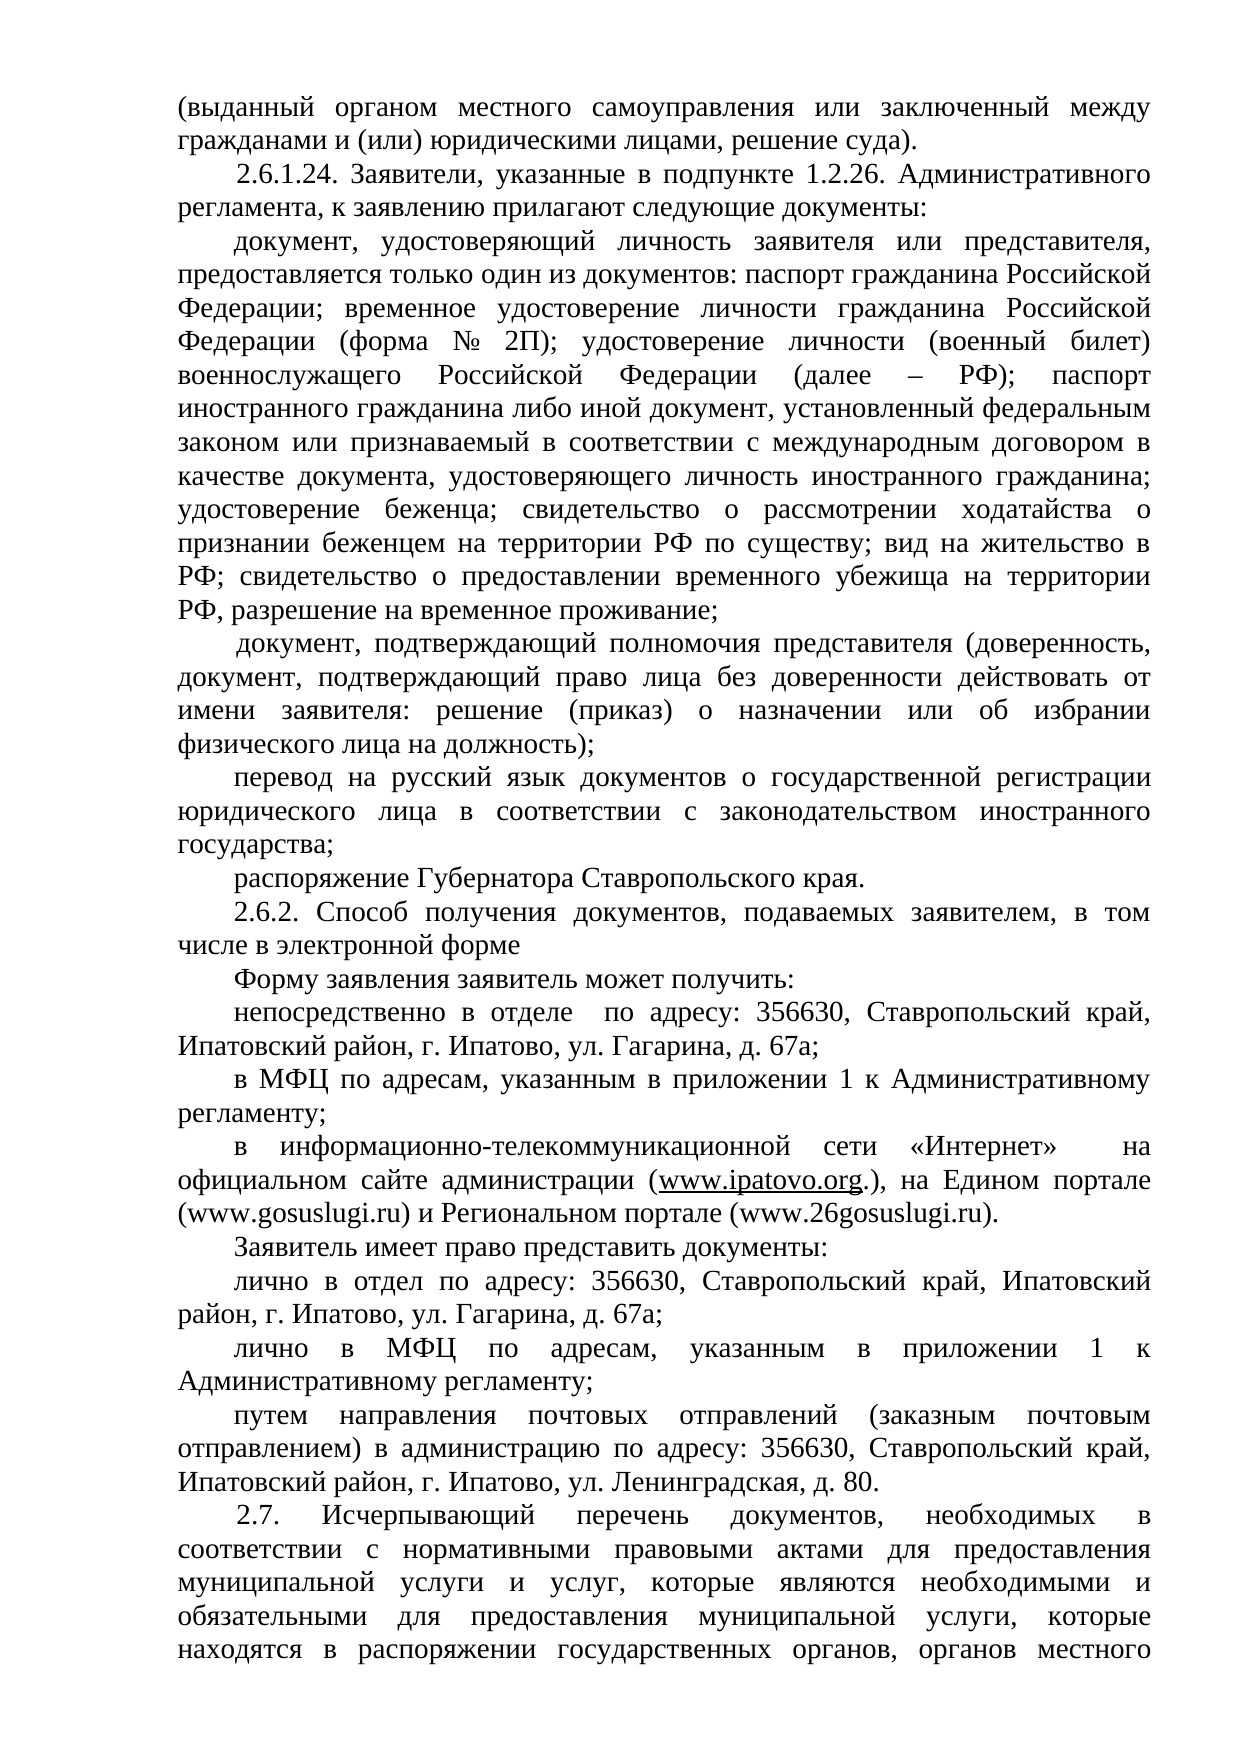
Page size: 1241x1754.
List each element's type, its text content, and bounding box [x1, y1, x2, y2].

text 2.6.2. Способ получения документов, подаваемых заявителем, в том числе в электронной форме [177, 894, 1152, 961]
text Заявитель имеет право представить документы: [177, 1229, 1152, 1263]
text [177, 89, 1152, 156]
text лично в отдел по адресу: 356630, Ставропольский край, Ипатовский район, г. Ипатово, ул. Гагарина, д. 67а; [177, 1263, 1152, 1330]
text лично в МФЦ по адресам, указанным в приложении 1 к Административному регламенту; [177, 1330, 1152, 1397]
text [177, 1497, 1152, 1665]
text документ, подтверждающий полномочия представителя (доверенность, документ, подтверждающий право лица без доверенности действовать от имени заявителя: решение (приказ) о назначении или об избрании физического лица на должность); [177, 625, 1152, 759]
text перевод на русский язык документов о государственной регистрации юридического лица в соответствии с законодательством иностранного государства; [177, 759, 1152, 860]
text Форму заявления заявитель может получить: [177, 961, 1152, 994]
text в МФЦ по адресам, указанным в приложении 1 к Административному регламенту; [177, 1061, 1152, 1128]
text распоряжение Губернатора Ставропольского края. [177, 860, 1152, 894]
text 2.6.1.24. Заявители, указанные в подпункте 1.2.26. Административного регламента, к заявлению прилагают следующие документы: [177, 156, 1152, 223]
text в информационно-телекоммуникационной сети «Интернет» на официальном сайте администрации (www.ipatovo.org.), на Едином портале (www.gosuslugi.ru) и Региональном портале (www.26gosuslugi.ru). [177, 1128, 1152, 1229]
text путем направления почтовых отправлений (заказным почтовым отправлением) в администрацию по адресу: 356630, Ставропольский край, Ипатовский район, г. Ипатово, ул. Ленинградская, д. 80. [177, 1397, 1152, 1497]
text непосредственно в отделе по адресу: 356630, Ставропольский край, Ипатовский район, г. Ипатово, ул. Гагарина, д. 67а; [177, 994, 1152, 1061]
